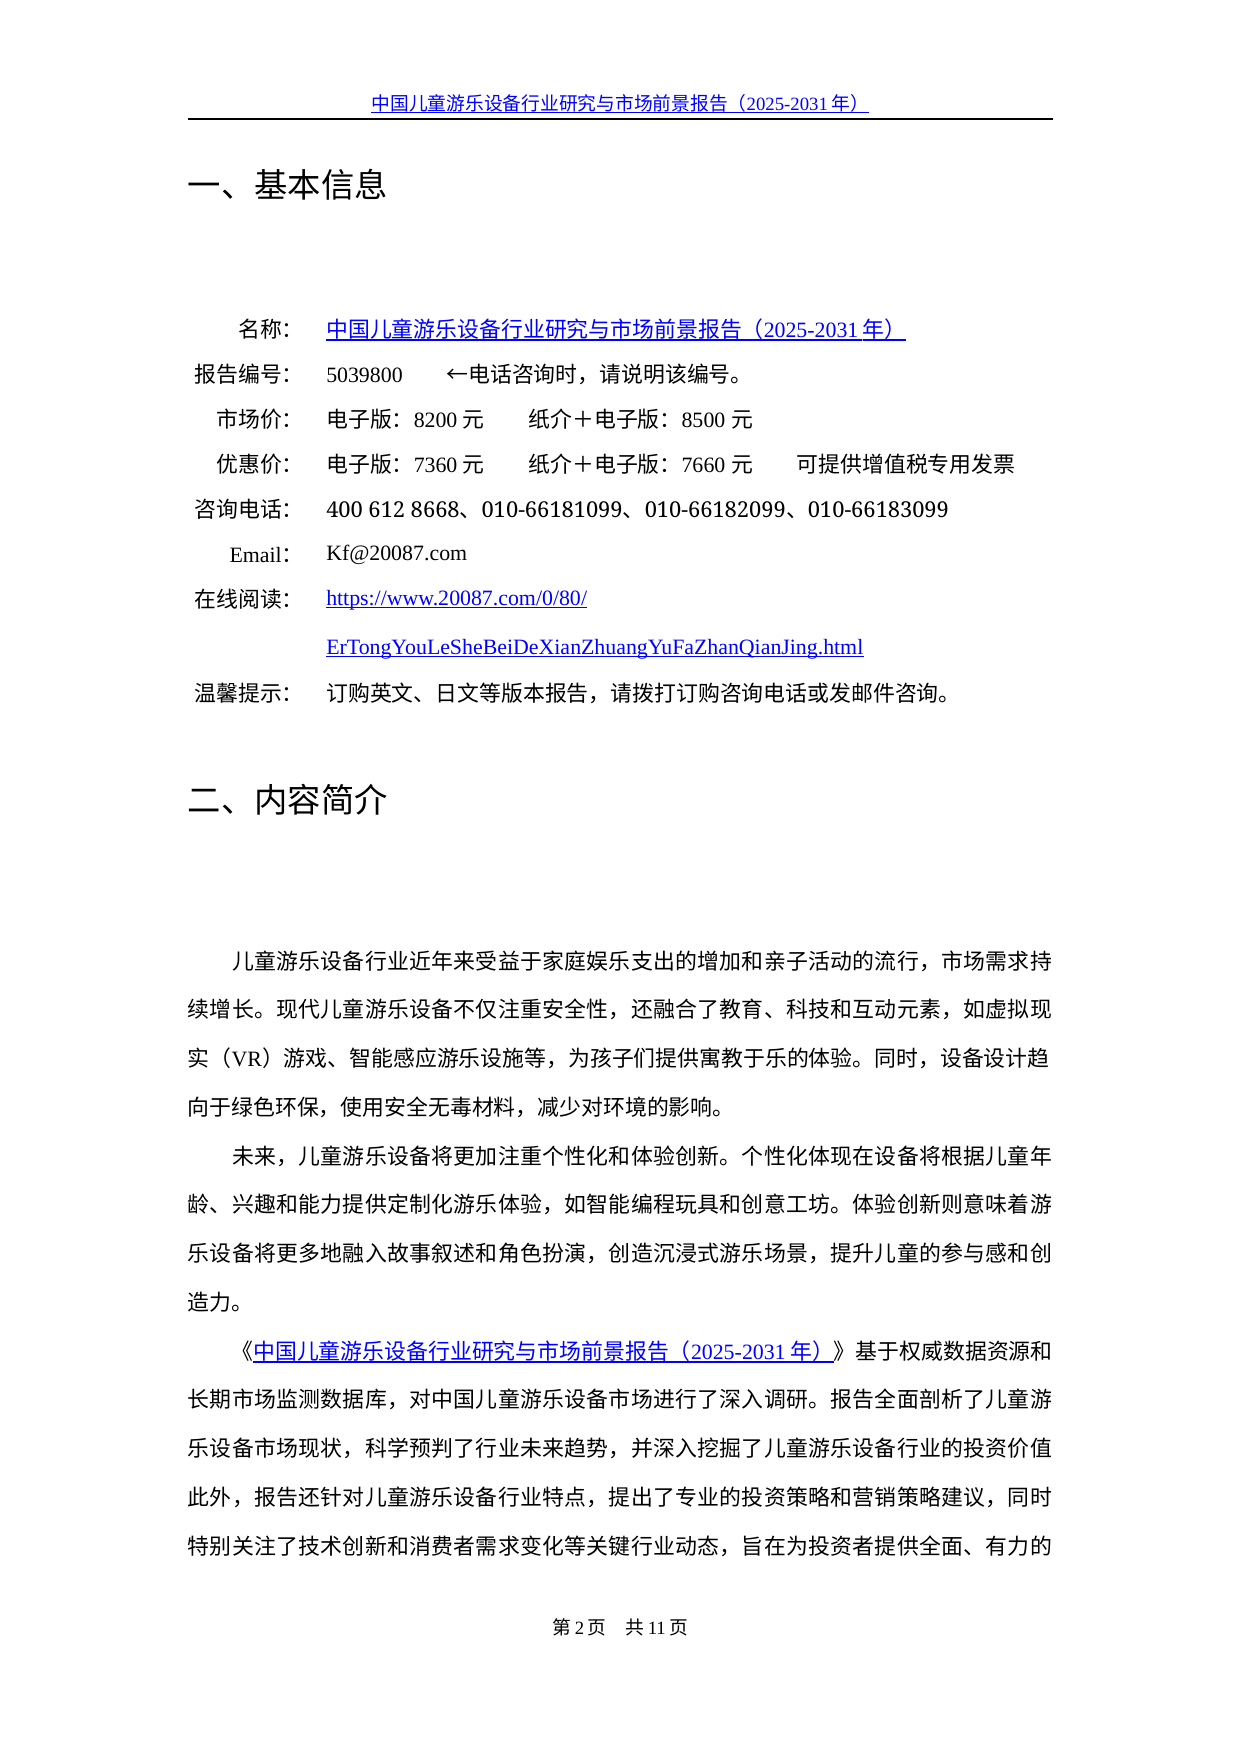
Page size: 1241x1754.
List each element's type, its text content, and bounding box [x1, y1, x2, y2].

table_cell 电子版：8200 元 纸介＋电子版：8500 元 [315, 402, 1073, 447]
table_cell Kf@20087.com [315, 537, 1073, 582]
title 一、基本信息 [187, 150, 1053, 215]
table_cell 订购英文、日文等版本报告，请拨打订购咨询电话或发邮件咨询。 [315, 675, 1073, 720]
table_cell 400 612 8668、010-66181099、010-66182099、010-66183099 [315, 492, 1073, 537]
table_cell 电子版：7360 元 纸介＋电子版：7660 元 可提供增值税专用发票 [315, 447, 1073, 492]
title 二、内容简介 [187, 766, 1053, 831]
table_cell 5039800 ←电话咨询时，请说明该编号。 [315, 357, 1073, 402]
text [187, 943, 1053, 1561]
table_cell [315, 582, 1073, 675]
table_cell 在线阅读： [167, 582, 315, 675]
table_cell 咨询电话： [167, 492, 315, 537]
table_cell 优惠价： [167, 447, 315, 492]
table_cell 报告编号： [167, 357, 315, 402]
table_header 中国儿童游乐设备行业研究与市场前景报告（2025-2031年） [315, 312, 1073, 357]
table_cell Email： [167, 537, 315, 582]
table_cell 市场价： [167, 402, 315, 447]
table_header 名称： [167, 312, 315, 357]
table_cell 温馨提示： [167, 675, 315, 720]
